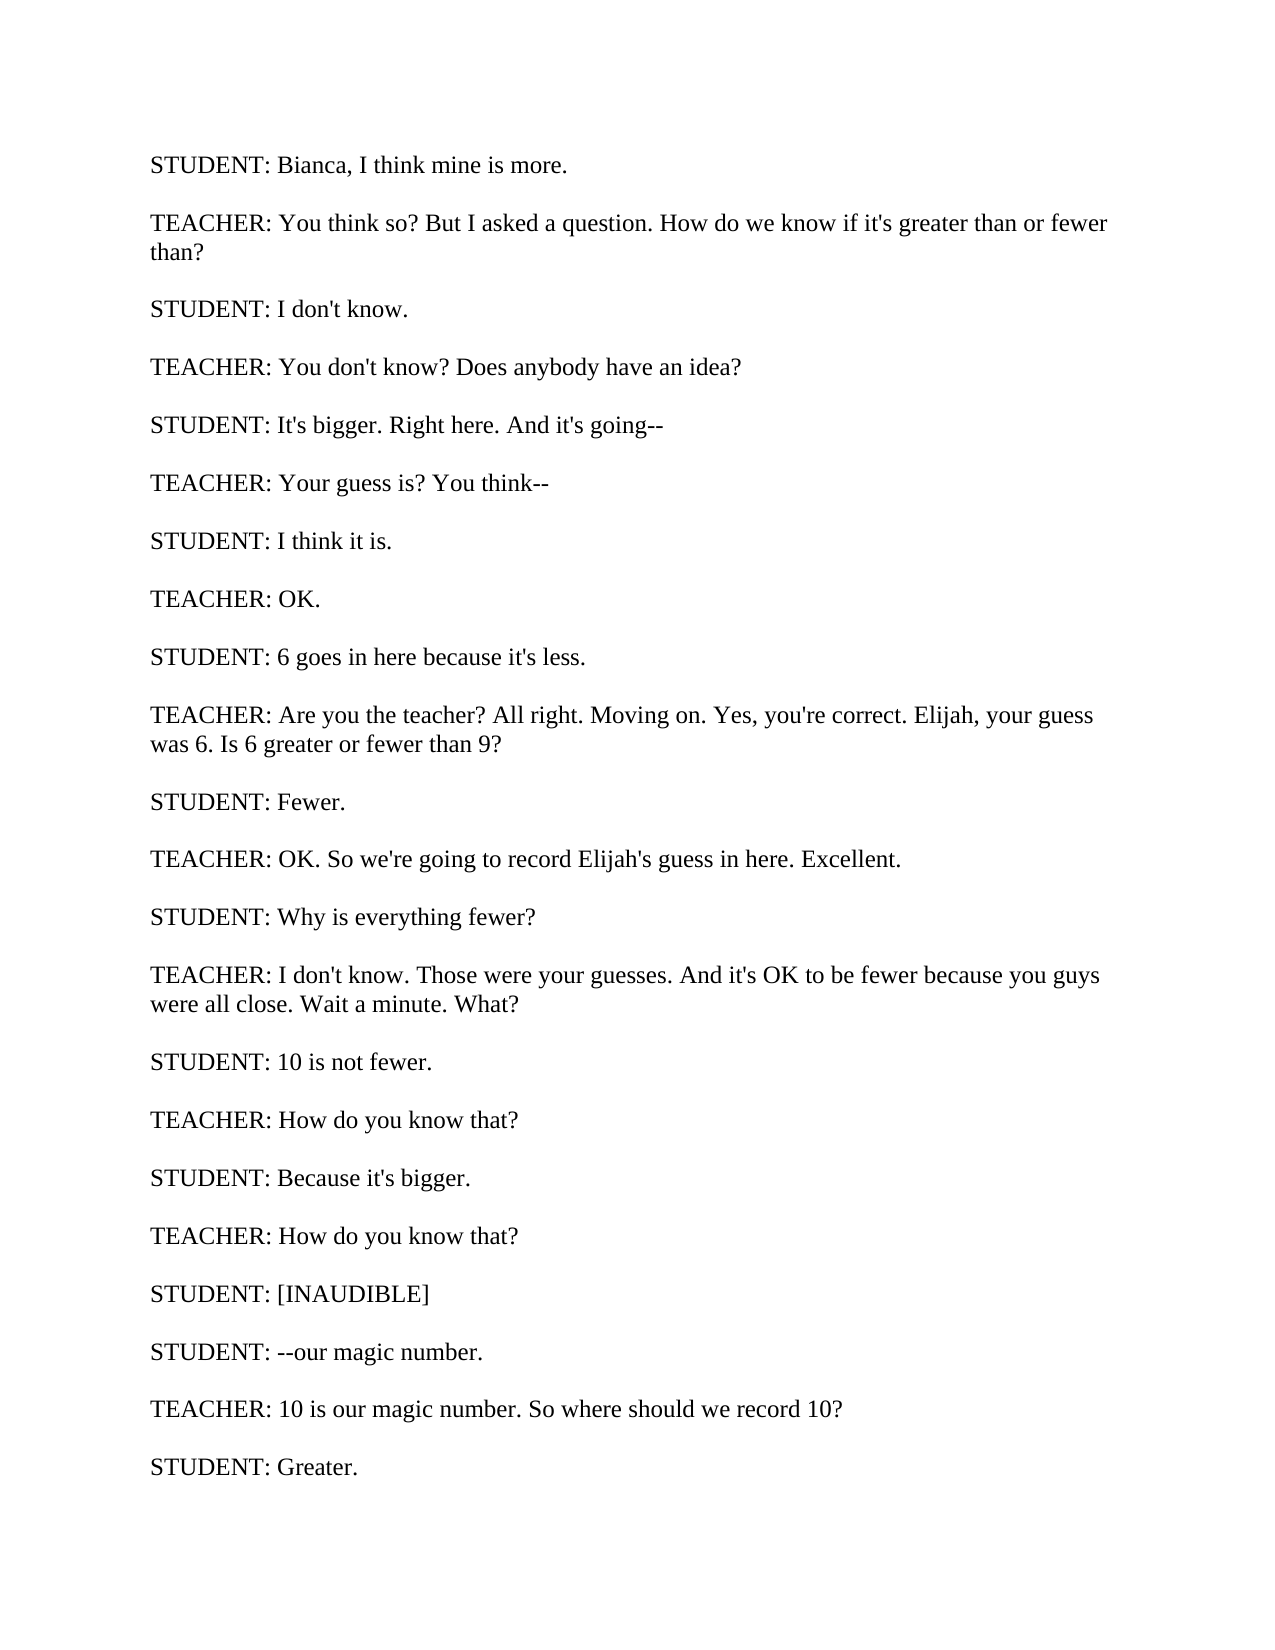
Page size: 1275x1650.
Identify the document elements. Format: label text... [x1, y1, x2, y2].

text TEACHER: OK. So we're going to record Elijah's guess in here. Excellent. [150, 844, 1125, 873]
text STUDENT: --our magic number. [150, 1337, 1125, 1365]
text TEACHER: How do you know that? [150, 1221, 1125, 1249]
text TEACHER: 10 is our magic number. So where should we record 10? [150, 1394, 1125, 1423]
text TEACHER: You don't know? Does anybody have an idea? [150, 352, 1125, 381]
text TEACHER: Are you the teacher? All right. Moving on. Yes, you're correct. Elijah, your guess was 6. Is 6 greater or fewer than 9? [150, 700, 1125, 757]
text STUDENT: Bianca, I think mine is more. [150, 150, 1125, 179]
text STUDENT: [INAUDIBLE] [150, 1279, 1125, 1307]
text STUDENT: It's bigger. Right here. And it's going-- [150, 410, 1125, 439]
text TEACHER: How do you know that? [150, 1105, 1125, 1134]
text STUDENT: Fewer. [150, 787, 1125, 815]
text STUDENT: Because it's bigger. [150, 1163, 1125, 1192]
text STUDENT: 6 goes in here because it's less. [150, 642, 1125, 671]
text STUDENT: Why is everything fewer? [150, 902, 1125, 931]
text TEACHER: Your guess is? You think-- [150, 468, 1125, 497]
text TEACHER: You think so? But I asked a question. How do we know if it's greater than or fewer than? [150, 208, 1125, 265]
text STUDENT: I think it is. [150, 526, 1125, 555]
text STUDENT: I don't know. [150, 294, 1125, 323]
text TEACHER: OK. [150, 584, 1125, 613]
text STUDENT: Greater. [150, 1452, 1125, 1481]
text TEACHER: I don't know. Those were your guesses. And it's OK to be fewer because you guys were all close. Wait a minute. What? [150, 960, 1125, 1018]
text STUDENT: 10 is not fewer. [150, 1047, 1125, 1076]
